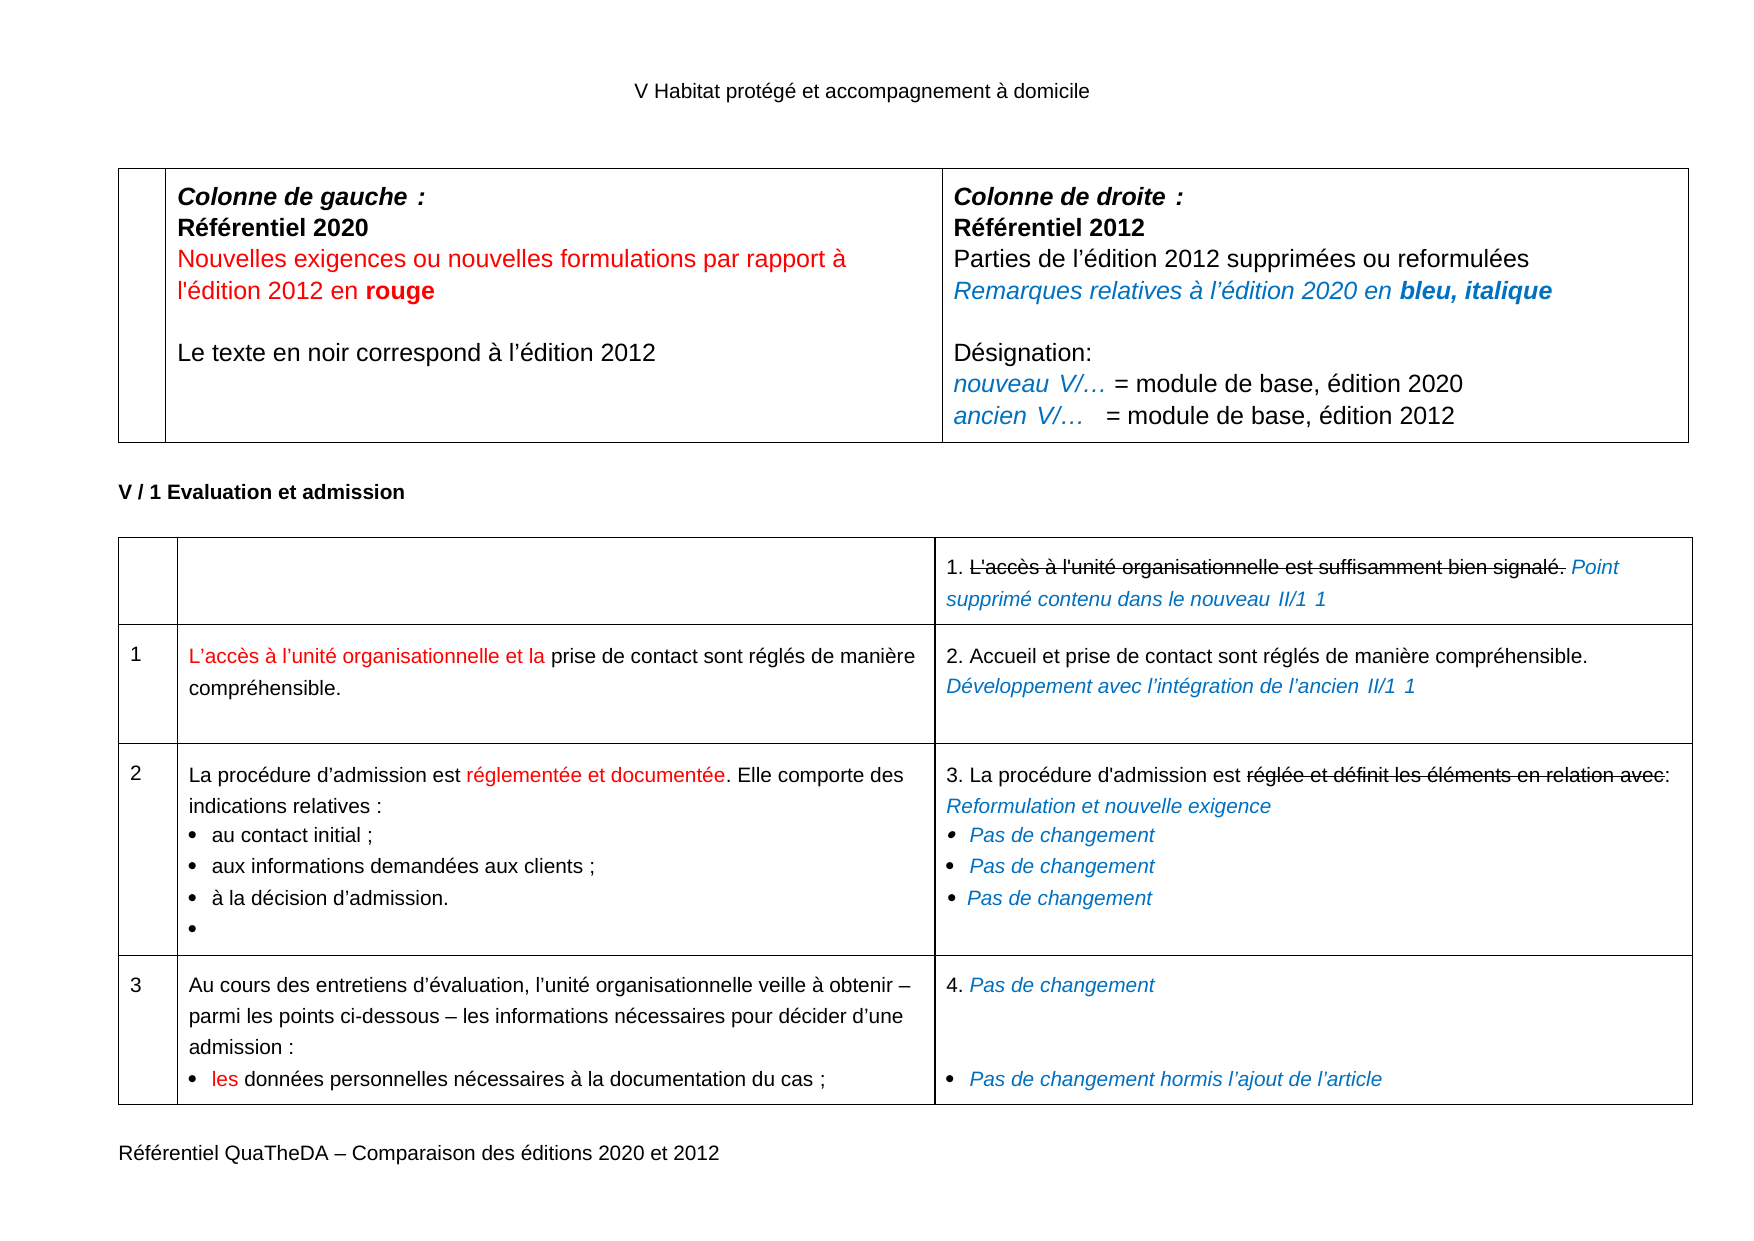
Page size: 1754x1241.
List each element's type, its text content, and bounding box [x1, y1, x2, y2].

table_header [119, 169, 165, 442]
subtitle V / 1 Evaluation et admission [118, 474, 1665, 506]
table_cell 2. Accueil et prise de contact sont réglés de manière compréhensible. Développement avec l’intégration de l’ancien II/1 1 [936, 625, 1692, 742]
table_cell 2 [119, 744, 177, 954]
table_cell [936, 956, 1692, 1104]
table_cell 3 [119, 956, 177, 1104]
table_cell La procédure d’admission est réglementée et documentée. Elle comporte des indications relatives : au contact initial ; aux informations demandées aux clients ; à la décision d’admission. [178, 744, 934, 954]
table_cell 3. La procédure d'admission est réglée et définit les éléments en relation avec: Reformulation et nouvelle exigence Pas de changement Pas de changement Pas de changement [936, 744, 1692, 954]
table_header Colonne de gauche : Référentiel 2020 Nouvelles exigences ou nouvelles formulations par rapport à l'édition 2012 en rouge Le texte en noir correspond à l’édition 2012 [166, 169, 942, 442]
table_header [119, 538, 177, 624]
table_cell 1 [119, 625, 177, 742]
table_cell L’accès à l’unité organisationnelle et la prise de contact sont réglés de manière compréhensible. [178, 625, 934, 742]
table_header Colonne de droite : Référentiel 2012 Parties de l’édition 2012 supprimées ou reformulées Remarques relatives à l’édition 2020 en bleu, italique Désignation: nouveau V/… = module de base, édition 2020 ancien V/… = module de base, édition 2012 [943, 169, 1688, 442]
table_header 1. L'accès à l'unité organisationnelle est suffisamment bien signalé. Point supprimé contenu dans le nouveau II/1 1 [936, 538, 1692, 624]
table_header [178, 538, 934, 624]
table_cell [178, 956, 934, 1104]
